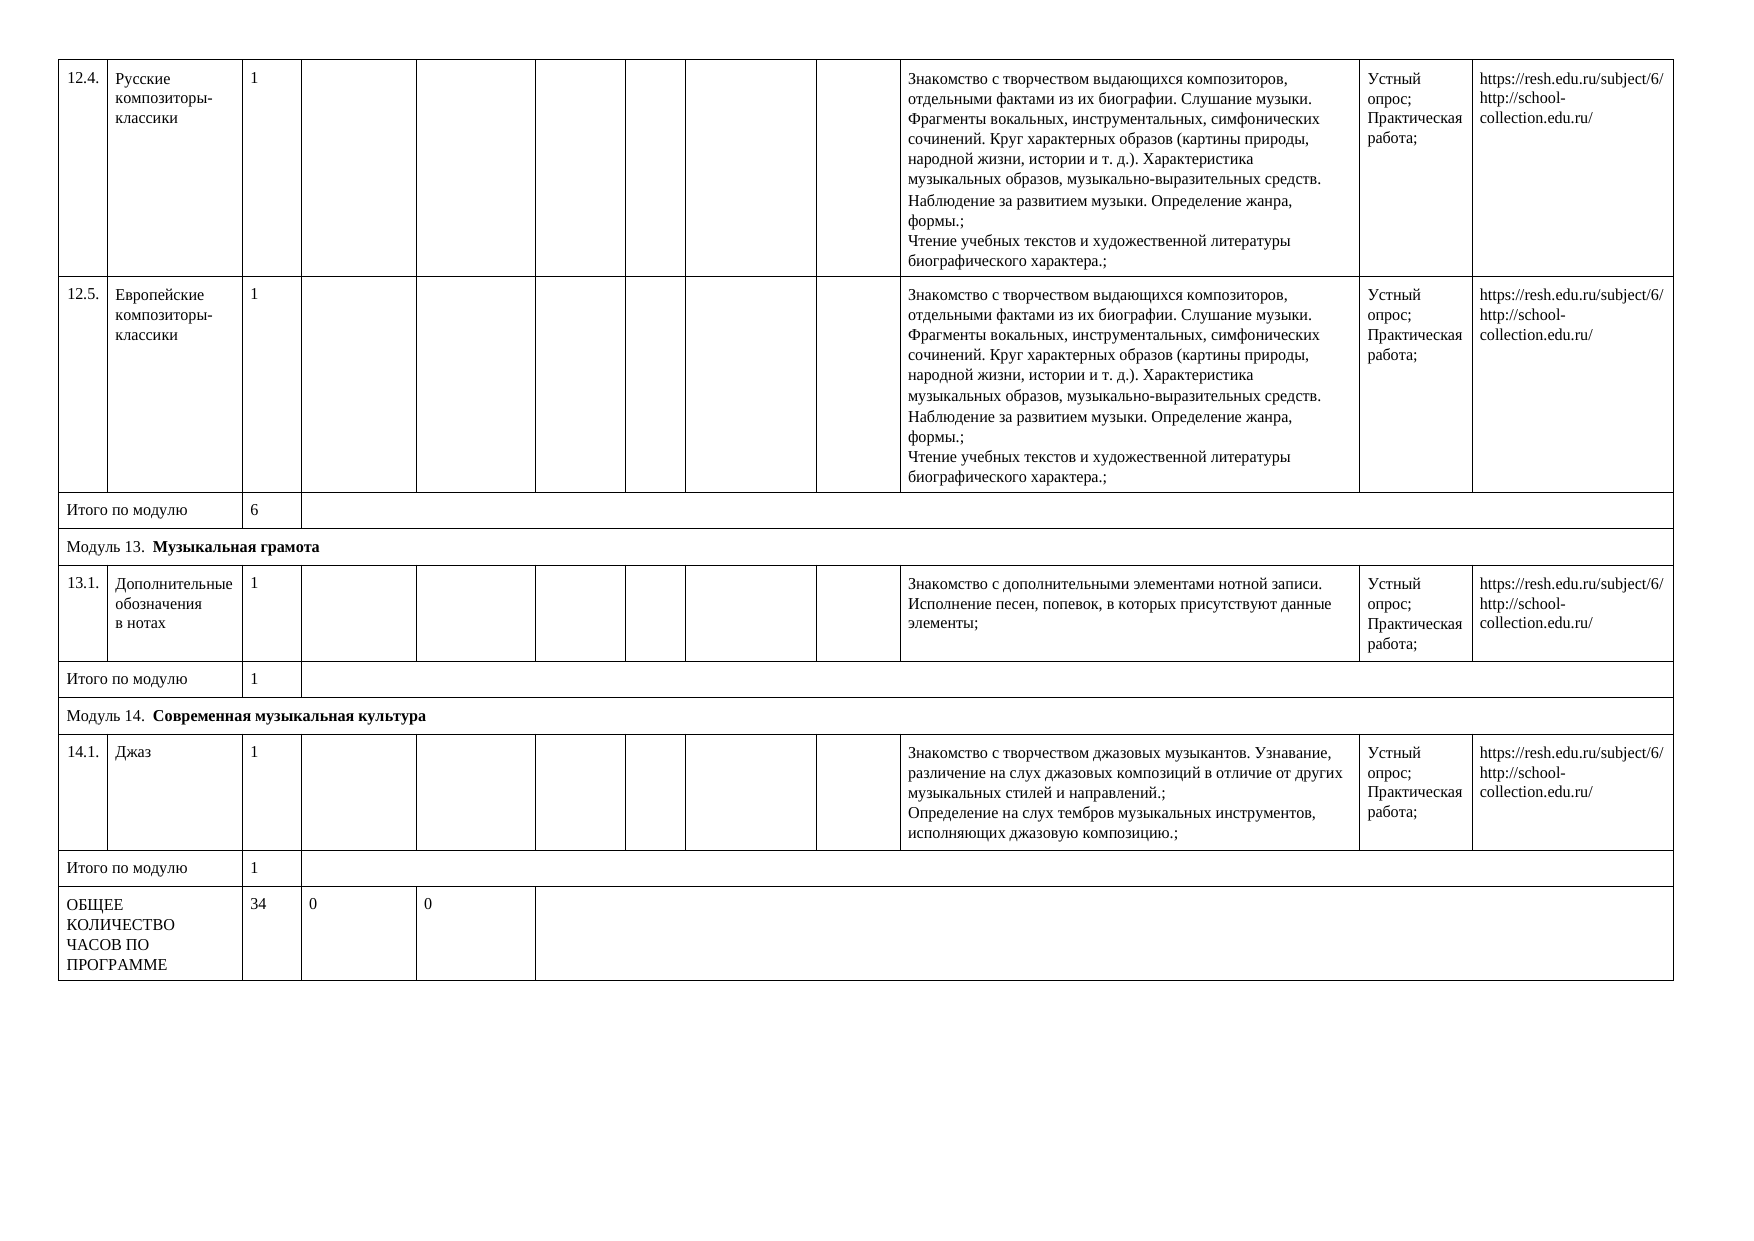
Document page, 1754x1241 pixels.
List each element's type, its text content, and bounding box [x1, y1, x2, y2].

table_cell [417, 566, 535, 661]
table_header [536, 60, 625, 276]
table_cell [536, 887, 1673, 980]
table_cell 6 [243, 493, 301, 528]
table_cell [536, 566, 625, 661]
table_cell [626, 566, 685, 661]
table_cell [817, 735, 900, 850]
table_header [686, 60, 816, 276]
table_header Устный опрос; Практическая работа; [1360, 60, 1472, 276]
table_cell 1 [243, 566, 301, 661]
table_cell Знакомство с дополнительными элементами нотной записи. Исполнение песен, попевок, в которых присутствуют данные элементы; [901, 566, 1359, 661]
table_header 12.4. [59, 60, 107, 276]
table_cell Итого по модулю [59, 662, 242, 697]
table_cell [302, 566, 416, 661]
table_cell Устный опрос; Практическая работа; [1360, 735, 1472, 850]
table_cell 12.5. [59, 277, 107, 492]
table_cell 0 [417, 887, 535, 980]
table_cell [626, 277, 685, 492]
table_cell [536, 735, 625, 850]
table_cell Итого по модулю [59, 493, 242, 528]
table_cell 34 [243, 887, 301, 980]
table_cell [686, 566, 816, 661]
table_header https://resh.edu.ru/subject/6/ http://school- collection.edu.ru/ [1473, 60, 1673, 276]
table_cell Европейские композиторы-классики [108, 277, 242, 492]
table_cell ОБЩЕЕ КОЛИЧЕСТВО ЧАСОВ ПО ПРОГРАММЕ [59, 887, 242, 980]
table_cell 14.1. [59, 735, 107, 850]
table_cell [686, 735, 816, 850]
table_cell [302, 735, 416, 850]
table_cell https://resh.edu.ru/subject/6/ http://school- collection.edu.ru/ [1473, 735, 1673, 850]
table_cell [417, 735, 535, 850]
table_cell Итого по модулю [59, 851, 242, 886]
table_cell Дополнительные обозначения в нотах [108, 566, 242, 661]
table_header Знакомство с творчеством выдающихся композиторов, отдельными фактами из их биографии. Слушание музыки. Фрагменты вокальных, инструментальных, симфонических сочинений. Круг характерных образов (картины природы, народной жизни, истории и т. д.). Характеристика музыкальных образов, музыкально-выразительных средств. Наблюдение за развитием музыки. Определение жанра, формы.; Чтение учебных текстов и художественной литературы биографического характера.; [901, 60, 1359, 276]
table_cell 1 [243, 851, 301, 886]
table_cell https://resh.edu.ru/subject/6/ http://school- collection.edu.ru/ [1473, 277, 1673, 492]
table_cell Устный опрос; Практическая работа; [1360, 277, 1472, 492]
table_cell Знакомство с творчеством выдающихся композиторов, отдельными фактами из их биографии. Слушание музыки. Фрагменты вокальных, инструментальных, симфонических сочинений. Круг характерных образов (картины природы, народной жизни, истории и т. д.). Характеристика музыкальных образов, музыкально-выразительных средств. Наблюдение за развитием музыки. Определение жанра, формы.; Чтение учебных текстов и художественной литературы биографического характера.; [901, 277, 1359, 492]
table_cell [626, 735, 685, 850]
table_header Русские композиторы-классики [108, 60, 242, 276]
table_cell [302, 662, 1673, 697]
table_cell 13.1. [59, 566, 107, 661]
table_cell [817, 277, 900, 492]
table_cell [817, 566, 900, 661]
table_cell https://resh.edu.ru/subject/6/ http://school- collection.edu.ru/ [1473, 566, 1673, 661]
table_cell [302, 493, 1673, 528]
table_cell [302, 851, 1673, 886]
table_cell [417, 277, 535, 492]
table_header [817, 60, 900, 276]
table_header 1 [243, 60, 301, 276]
table_cell 1 [243, 662, 301, 697]
table_cell 0 [302, 887, 416, 980]
table_cell 1 [243, 735, 301, 850]
table_cell Знакомство с творчеством джазовых музыкантов. Узнавание, различение на слух джазовых композиций в отличие от других музыкальных стилей и направлений.; Определение на слух тембров музыкальных инструментов, исполняющих джазовую композицию.; [901, 735, 1359, 850]
table_cell [302, 277, 416, 492]
table_cell 1 [243, 277, 301, 492]
table_header [417, 60, 535, 276]
table_cell [536, 277, 625, 492]
table_cell [686, 277, 816, 492]
table_header [626, 60, 685, 276]
table_header [302, 60, 416, 276]
table_cell Модуль 13. Музыкальная грамота [59, 529, 1673, 564]
table_cell Джаз [108, 735, 242, 850]
table_cell Модуль 14. Современная музыкальная культура [59, 698, 1673, 733]
table_cell Устный опрос; Практическая работа; [1360, 566, 1472, 661]
